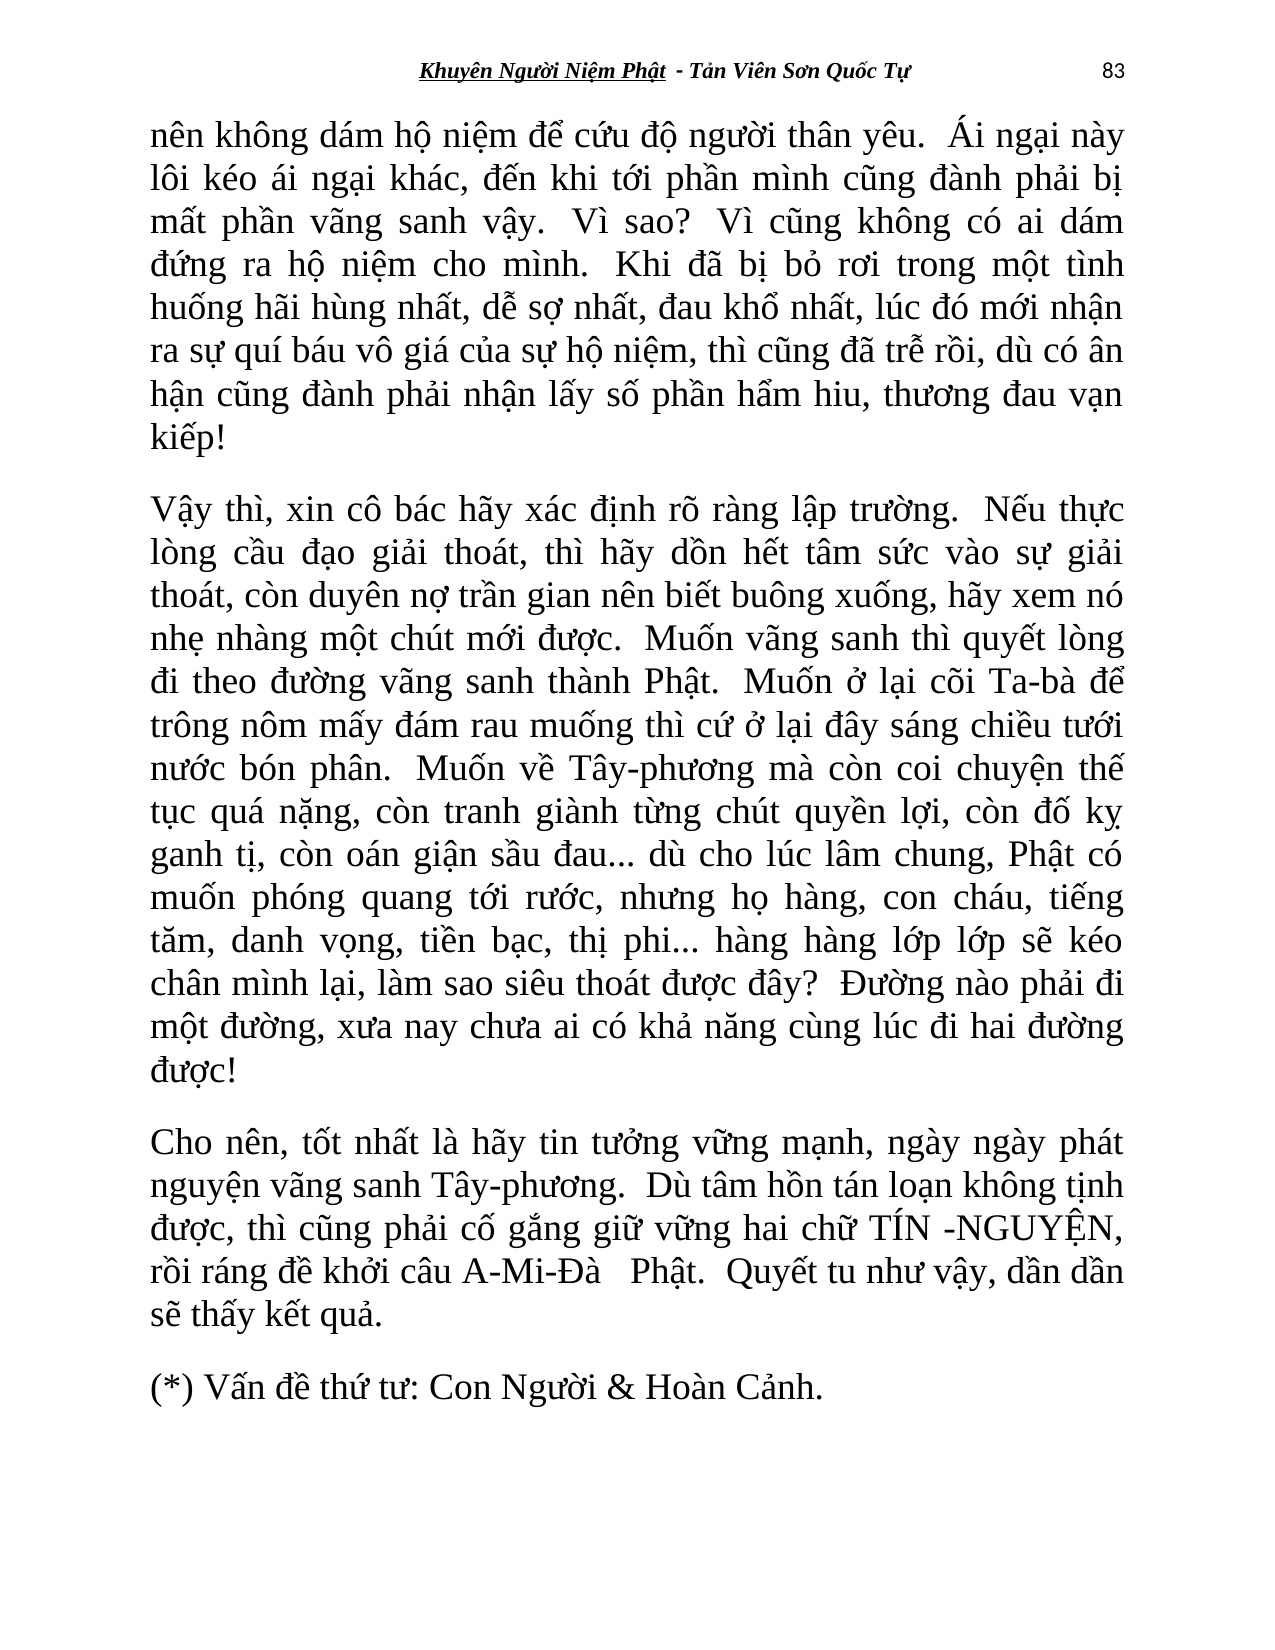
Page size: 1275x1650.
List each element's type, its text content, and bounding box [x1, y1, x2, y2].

text Vậy thì, xin cô bác hãy xác định rõ ràng lập trường. Nếu thực lòng cầu đạo giải thoát, thì hãy dồn hết tâm sức vào sự giải thoát, còn duyên nợ trần gian nên biết buông xuống, hãy xem nó nhẹ nhàng một chút mới được. Muốn vãng sanh thì quyết lòng đi theo đường vãng sanh thành Phật. Muốn ở lại cõi Ta-bà để trông nôm mấy đám rau muống thì cứ ở lại đây sáng chiều tưới nước bón phân. Muốn về Tây-phương mà còn coi chuyện thế tục quá nặng, còn tranh giành từng chút quyền lợi, còn đố kỵ ganh tị, còn oán giận sầu đau... dù cho lúc lâm chung, Phật có muốn phóng quang tới rước, nhưng họ hàng, con cháu, tiếng tăm, danh vọng, tiền bạc, thị phi... hàng hàng lớp lớp sẽ kéo chân mình lại, làm sao siêu thoát được đây? Đường nào phải đi một đường, xưa nay chưa ai có khả năng cùng lúc đi hai đường được! [150, 486, 1125, 1090]
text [150, 112, 1125, 457]
text (*) Vấn đề thứ tư: Con Người & Hoàn Cảnh. [150, 1364, 1125, 1407]
text Cho nên, tốt nhất là hãy tin tưởng vững mạnh, ngày ngày phát nguyện vãng sanh Tây-phương. Dù tâm hồn tán loạn không tịnh được, thì cũng phải cố gắng giữ vững hai chữ TÍN -NGUYỆN, rồi ráng đề khởi câu A-Mi-Đà Phật. Quyết tu như vậy, dần dần sẽ thấy kết quả. [150, 1119, 1125, 1335]
